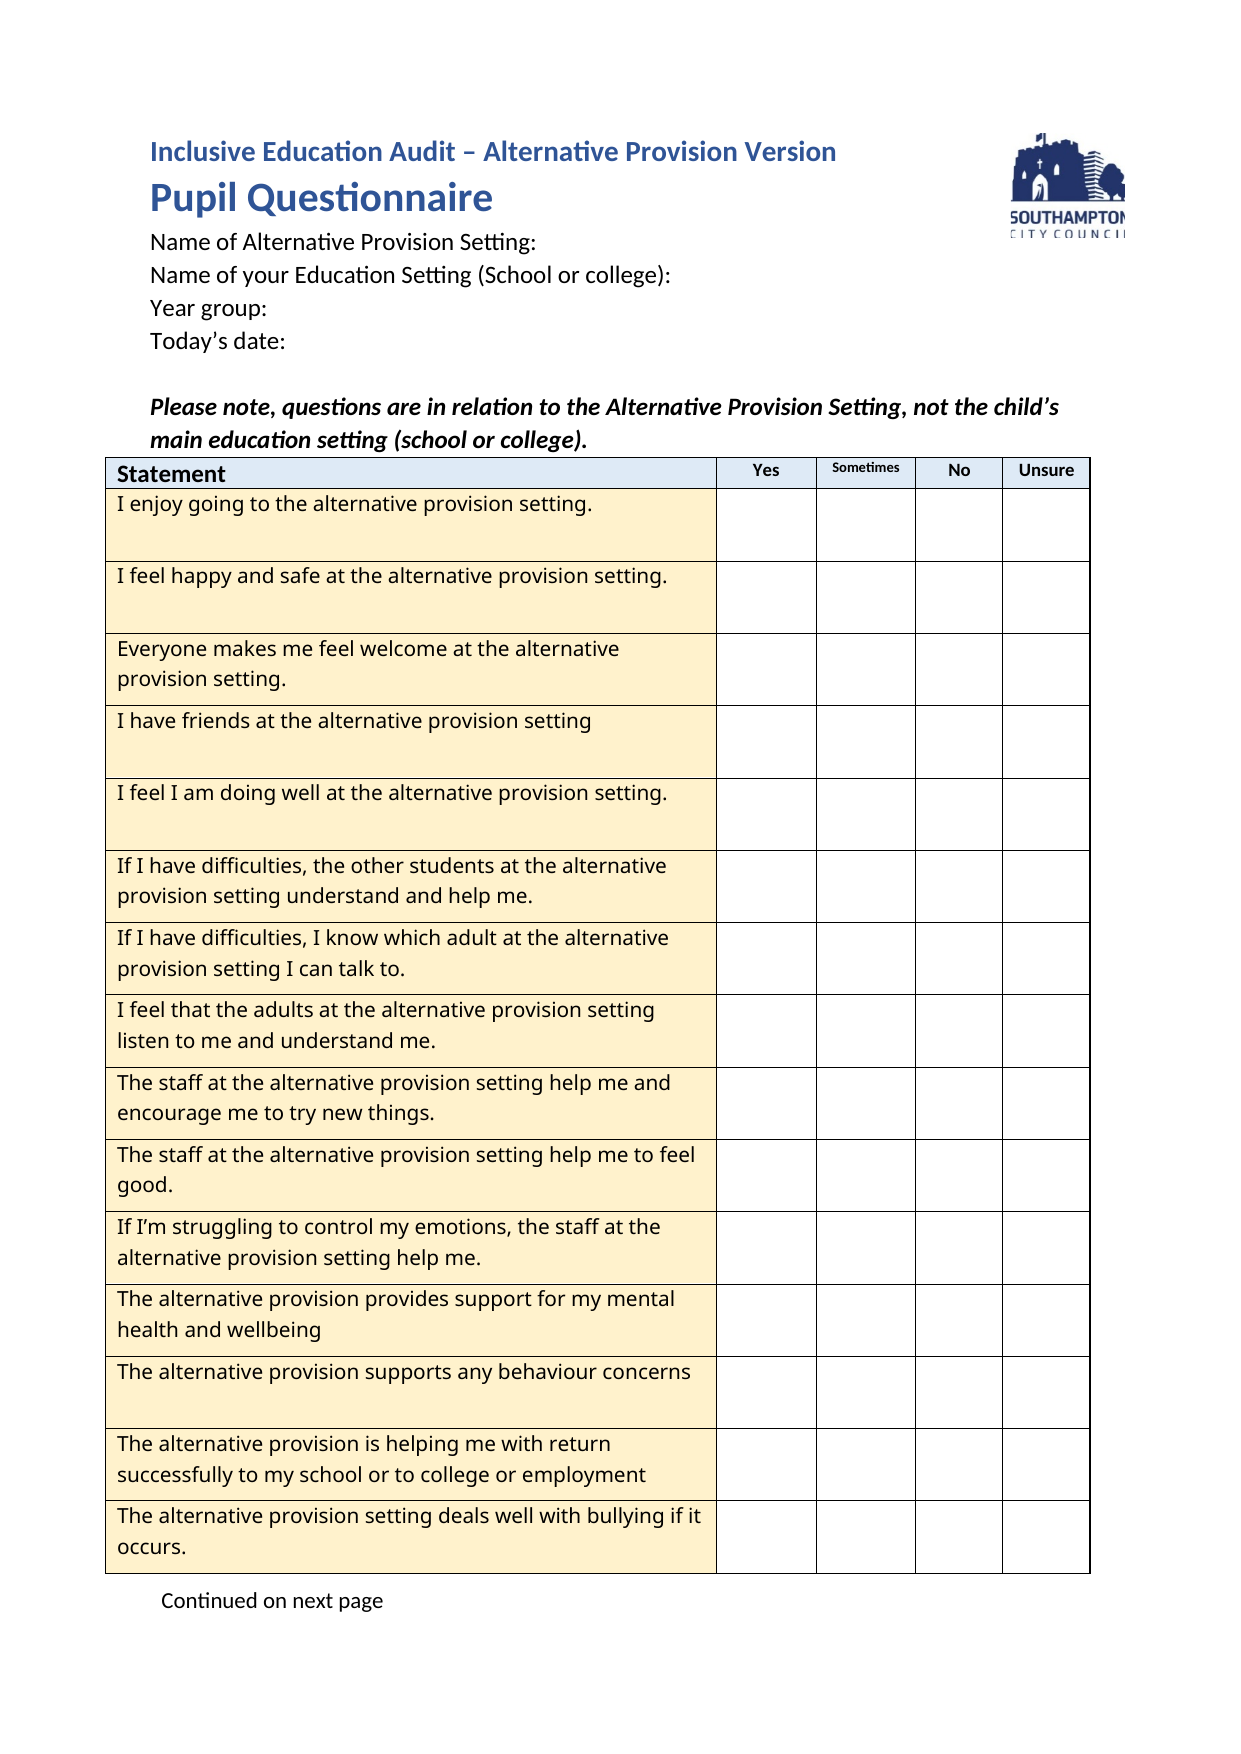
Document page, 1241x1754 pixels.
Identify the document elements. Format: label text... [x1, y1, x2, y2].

table_cell [817, 851, 915, 922]
table_cell [916, 634, 1002, 705]
table_cell [1003, 562, 1089, 633]
table_cell I feel that the adults at the alternative provision setting listen to me and understand me. [106, 995, 716, 1067]
table_cell [817, 1068, 915, 1139]
table_cell [817, 1140, 915, 1211]
table_cell [916, 1285, 1002, 1356]
table_cell [717, 1285, 816, 1356]
table_cell [717, 1501, 816, 1573]
table_header Unsure [1003, 458, 1089, 488]
table_cell [1003, 851, 1089, 922]
text Today’s date: [150, 325, 1090, 356]
table_cell [717, 1357, 816, 1428]
table_cell The staff at the alternative provision setting help me to feel good. [106, 1140, 716, 1211]
table_cell [817, 995, 915, 1067]
text Name of your Education Setting (School or college): [150, 259, 1090, 290]
table_cell [717, 851, 816, 922]
table_cell [817, 634, 915, 705]
table_cell [1003, 1140, 1089, 1211]
table_cell [916, 779, 1002, 850]
table_cell [1003, 1429, 1089, 1500]
table_header Sometimes [817, 458, 915, 488]
table_cell [1003, 706, 1089, 777]
table_cell [1003, 779, 1089, 850]
table_cell [1003, 1357, 1089, 1428]
table_cell I enjoy going to the alternative provision setting. [106, 489, 716, 561]
table_cell [1003, 634, 1089, 705]
text Inclusive Education Audit – Alternative Provision Version [150, 133, 1009, 169]
table_cell The alternative provision provides support for my mental health and wellbeing [106, 1285, 716, 1356]
table_cell [1003, 1501, 1089, 1573]
table_cell The alternative provision is helping me with return successfully to my school or to college or employment [106, 1429, 716, 1500]
table_cell [1003, 1212, 1089, 1283]
table_cell [717, 1212, 816, 1283]
table_cell [916, 1501, 1002, 1573]
table_cell [1003, 1068, 1089, 1139]
table_cell If I have difficulties, I know which adult at the alternative provision setting I can talk to. [106, 923, 716, 994]
table_cell [916, 1429, 1002, 1500]
table_cell [1003, 1285, 1089, 1356]
table_cell [717, 634, 816, 705]
table_cell I have friends at the alternative provision setting [106, 706, 716, 777]
table_cell [1003, 995, 1089, 1067]
table_cell [817, 1357, 915, 1428]
table_header Statement [106, 458, 716, 488]
table_cell [817, 489, 915, 561]
table_cell [817, 923, 915, 994]
table_cell [817, 1429, 915, 1500]
text Please note, questions are in relation to the Alternative Provision Setting, not the child’s main education setting (school or college). [150, 391, 1090, 454]
table_cell [916, 1140, 1002, 1211]
text Name of Alternative Provision Setting: [150, 226, 1090, 257]
table_cell [717, 706, 816, 777]
picture [1009, 133, 1125, 236]
table_cell [717, 562, 816, 633]
table_cell [717, 779, 816, 850]
table_cell [717, 923, 816, 994]
table_cell [717, 1429, 816, 1500]
text Pupil Questionnaire [150, 171, 1009, 222]
table_cell I feel happy and safe at the alternative provision setting. [106, 562, 716, 633]
table_cell [717, 1068, 816, 1139]
table_cell [817, 779, 915, 850]
table_cell [916, 1212, 1002, 1283]
table_cell [817, 562, 915, 633]
table_cell Everyone makes me feel welcome at the alternative provision setting. [106, 634, 716, 705]
text Year group: [150, 292, 1090, 323]
table_cell [916, 1357, 1002, 1428]
table_cell If I have difficulties, the other students at the alternative provision setting understand and help me. [106, 851, 716, 922]
table_header Yes [717, 458, 816, 488]
table_cell [916, 923, 1002, 994]
table_cell [916, 995, 1002, 1067]
table_cell [717, 489, 816, 561]
table_cell [916, 562, 1002, 633]
table_cell [817, 1212, 915, 1283]
table_cell [817, 706, 915, 777]
table_cell The staff at the alternative provision setting help me and encourage me to try new things. [106, 1068, 716, 1139]
table_cell [817, 1285, 915, 1356]
table_cell The alternative provision supports any behaviour concerns [106, 1357, 716, 1428]
table_cell The alternative provision setting deals well with bullying if it occurs. [106, 1501, 716, 1573]
table_cell [817, 1501, 915, 1573]
table_cell I feel I am doing well at the alternative provision setting. [106, 779, 716, 850]
table_cell [916, 1068, 1002, 1139]
table_cell If I’m struggling to control my emotions, the staff at the alternative provision setting help me. [106, 1212, 716, 1283]
table_cell [717, 1140, 816, 1211]
table_header No [916, 458, 1002, 488]
table_cell [1003, 923, 1089, 994]
table_cell [916, 489, 1002, 561]
table_cell [916, 706, 1002, 777]
table_cell [916, 851, 1002, 922]
table_cell [1003, 489, 1089, 561]
table_cell [717, 995, 816, 1067]
